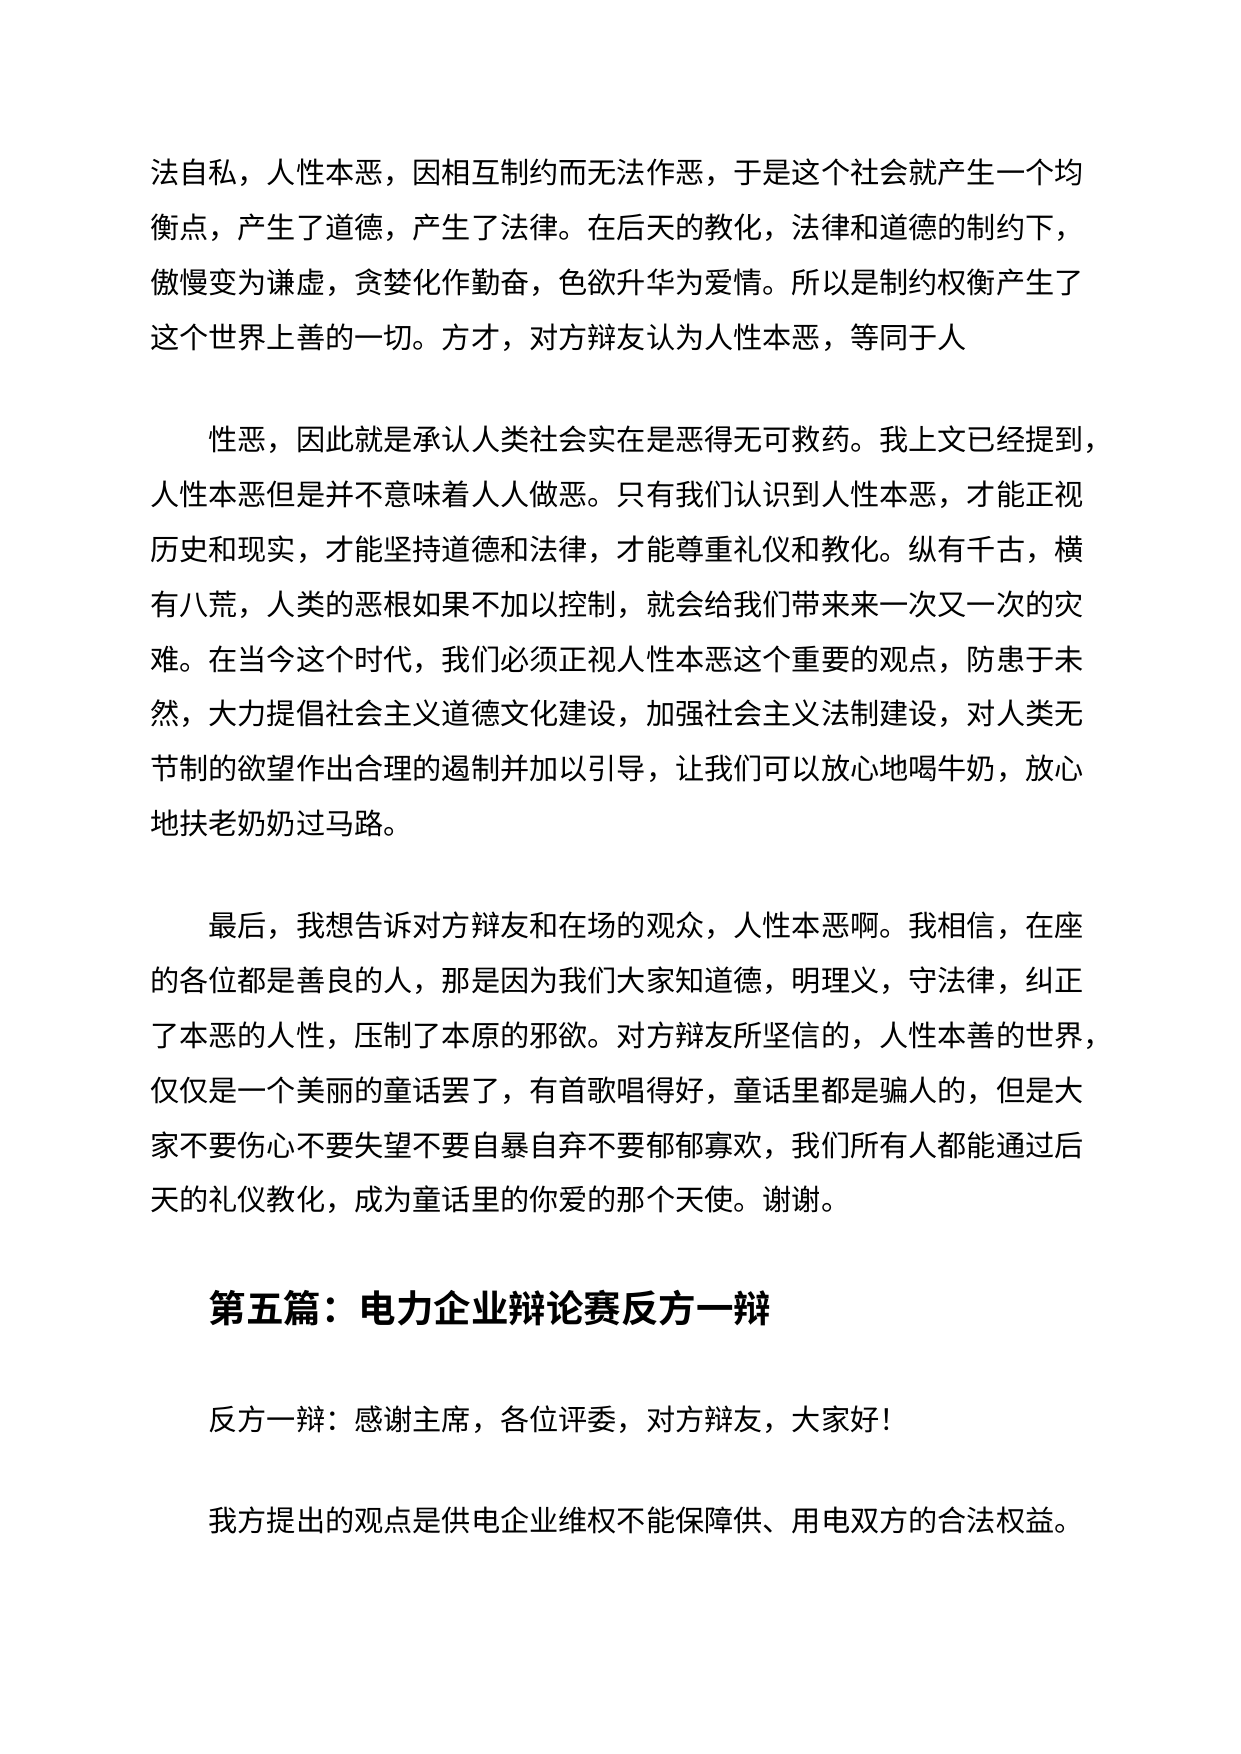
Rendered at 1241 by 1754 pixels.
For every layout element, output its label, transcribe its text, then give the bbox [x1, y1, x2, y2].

text 我方提出的观点是供电企业维权不能保障供、用电双方的合法权益。 [150, 1498, 1090, 1540]
text 最后，我想告诉对方辩友和在场的观众，人性本恶啊。我相信，在座的各位都是善良的人，那是因为我们大家知道德，明理义，守法律，纠正了本恶的人性，压制了本原的邪欲。对方辩友所坚信的，人性本善的世界，仅仅是一个美丽的童话罢了，有首歌唱得好，童话里都是骗人的，但是大家不要伤心不要失望不要自暴自弃不要郁郁寡欢，我们所有人都能通过后天的礼仪教化，成为童话里的你爱的那个天使。谢谢。 [150, 902, 1090, 1219]
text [150, 150, 1090, 357]
text 性恶，因此就是承认人类社会实在是恶得无可救药。我上文已经提到，人性本恶但是并不意味着人人做恶。只有我们认识到人性本恶，才能正视历史和现实，才能坚持道德和法律，才能尊重礼仪和教化。纵有千古，横有八荒，人类的恶根如果不加以控制，就会给我们带来来一次又一次的灾难。在当今这个时代，我们必须正视人性本恶这个重要的观点，防患于未然，大力提倡社会主义道德文化建设，加强社会主义法制建设，对人类无节制的欲望作出合理的遏制并加以引导，让我们可以放心地喝牛奶，放心地扶老奶奶过马路。 [150, 416, 1090, 843]
text 反方一辩：感谢主席，各位评委，对方辩友，大家好！ [150, 1396, 1090, 1438]
text 第五篇：电力企业辩论赛反方一辩 [150, 1279, 1090, 1333]
